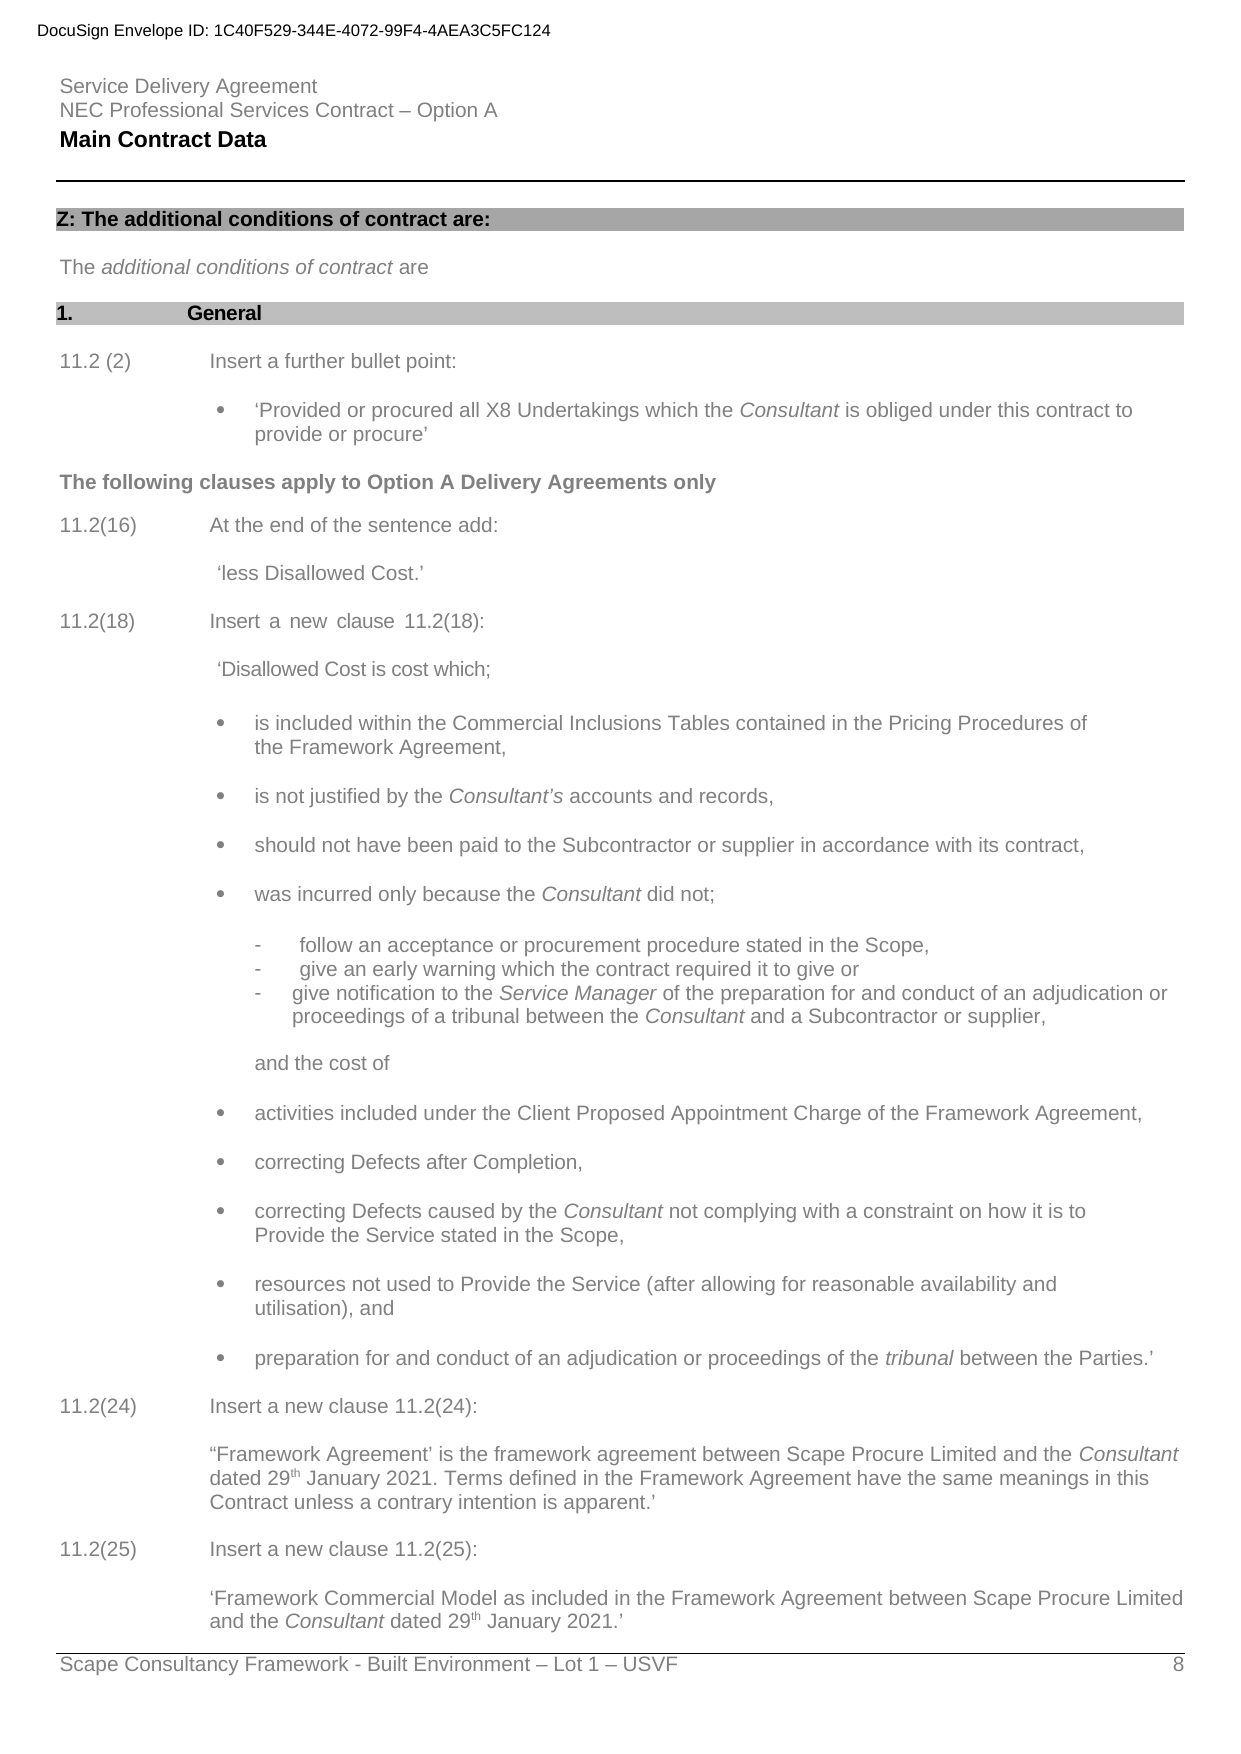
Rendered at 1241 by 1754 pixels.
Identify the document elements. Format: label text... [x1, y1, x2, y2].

list is included within the Commercial Inclusions Tables contained in the Pricing Procedures of the Framework Agreement, [217, 711, 1117, 759]
text - give notification to the Service Manager of the preparation for and conduct of an adjudication or proceedings of a tribunal between the Consultant and a Subcontractor or supplier, [254, 982, 1169, 1028]
text The additional conditions of contract are [59, 256, 1184, 279]
list preparation for and conduct of an adjudication or proceedings of the tribunal between the Parties.’ [217, 1346, 1184, 1370]
text Service Delivery Agreement [59, 74, 1184, 98]
list ‘Provided or procured all X8 Undertakings which the Consultant is obliged under this contract to provide or procure’ [217, 398, 1184, 446]
text Z: The additional conditions of contract are: [56, 208, 1184, 231]
list is not justified by the Consultant’s accounts and records, [217, 784, 1184, 808]
text ‘Framework Commercial Model as included in the Framework Agreement between Scape Procure Limited and the Consultant dated 29th January 2021.’ [209, 1586, 1184, 1633]
text The following clauses apply to Option A Delivery Agreements only [59, 471, 1184, 494]
text - give an early warning which the contract required it to give or [254, 957, 1184, 982]
text Scape Consultancy Framework - Built Environment – Lot 1 – USVF 8 [59, 1654, 1184, 1676]
list should not have been paid to the Subcontractor or supplier in accordance with its contract, [217, 833, 1184, 858]
text - follow an acceptance or procurement procedure stated in the Scope, [254, 933, 1184, 957]
text 11.2(24) Insert a new clause 11.2(24): [59, 1394, 1184, 1418]
text Main Contract Data [59, 126, 1184, 153]
list correcting Defects after Completion, [217, 1150, 1184, 1174]
text and the cost of [254, 1051, 1184, 1076]
text NEC Professional Services Contract – Option A [59, 98, 1184, 122]
list activities included under the Client Proposed Appointment Charge of the Framework Agreement, [217, 1101, 1184, 1125]
text 1. General [56, 302, 1184, 325]
text 11.2(25) Insert a new clause 11.2(25): [59, 1537, 1184, 1562]
list correcting Defects caused by the Consultant not complying with a constraint on how it is to Provide the Service stated in the Scope, [217, 1198, 1162, 1248]
text 11.2(16) At the end of the sentence add: ‘less Disallowed Cost.’ [59, 494, 1184, 590]
list resources not used to Provide the Service (after allowing for reasonable availability and utilisation), and [217, 1272, 1162, 1321]
text “Framework Agreement’ is the framework agreement between Scape Procure Limited and the Consultant dated 29th January 2021. Terms defined in the Framework Agreement have the same meanings in this Contract unless a contrary intention is apparent.’ [209, 1442, 1184, 1514]
text DocuSign Envelope ID: 1C40F529-344E-4072-99F4-4AEA3C5FC124 [37, 21, 1184, 41]
text 11.2(18) Insert a new clause 11.2(18): ‘Disallowed Cost is cost which; [59, 590, 494, 686]
text 11.2 (2) Insert a further bullet point: [59, 350, 1184, 373]
list was incurred only because the Consultant did not; [217, 883, 1184, 907]
